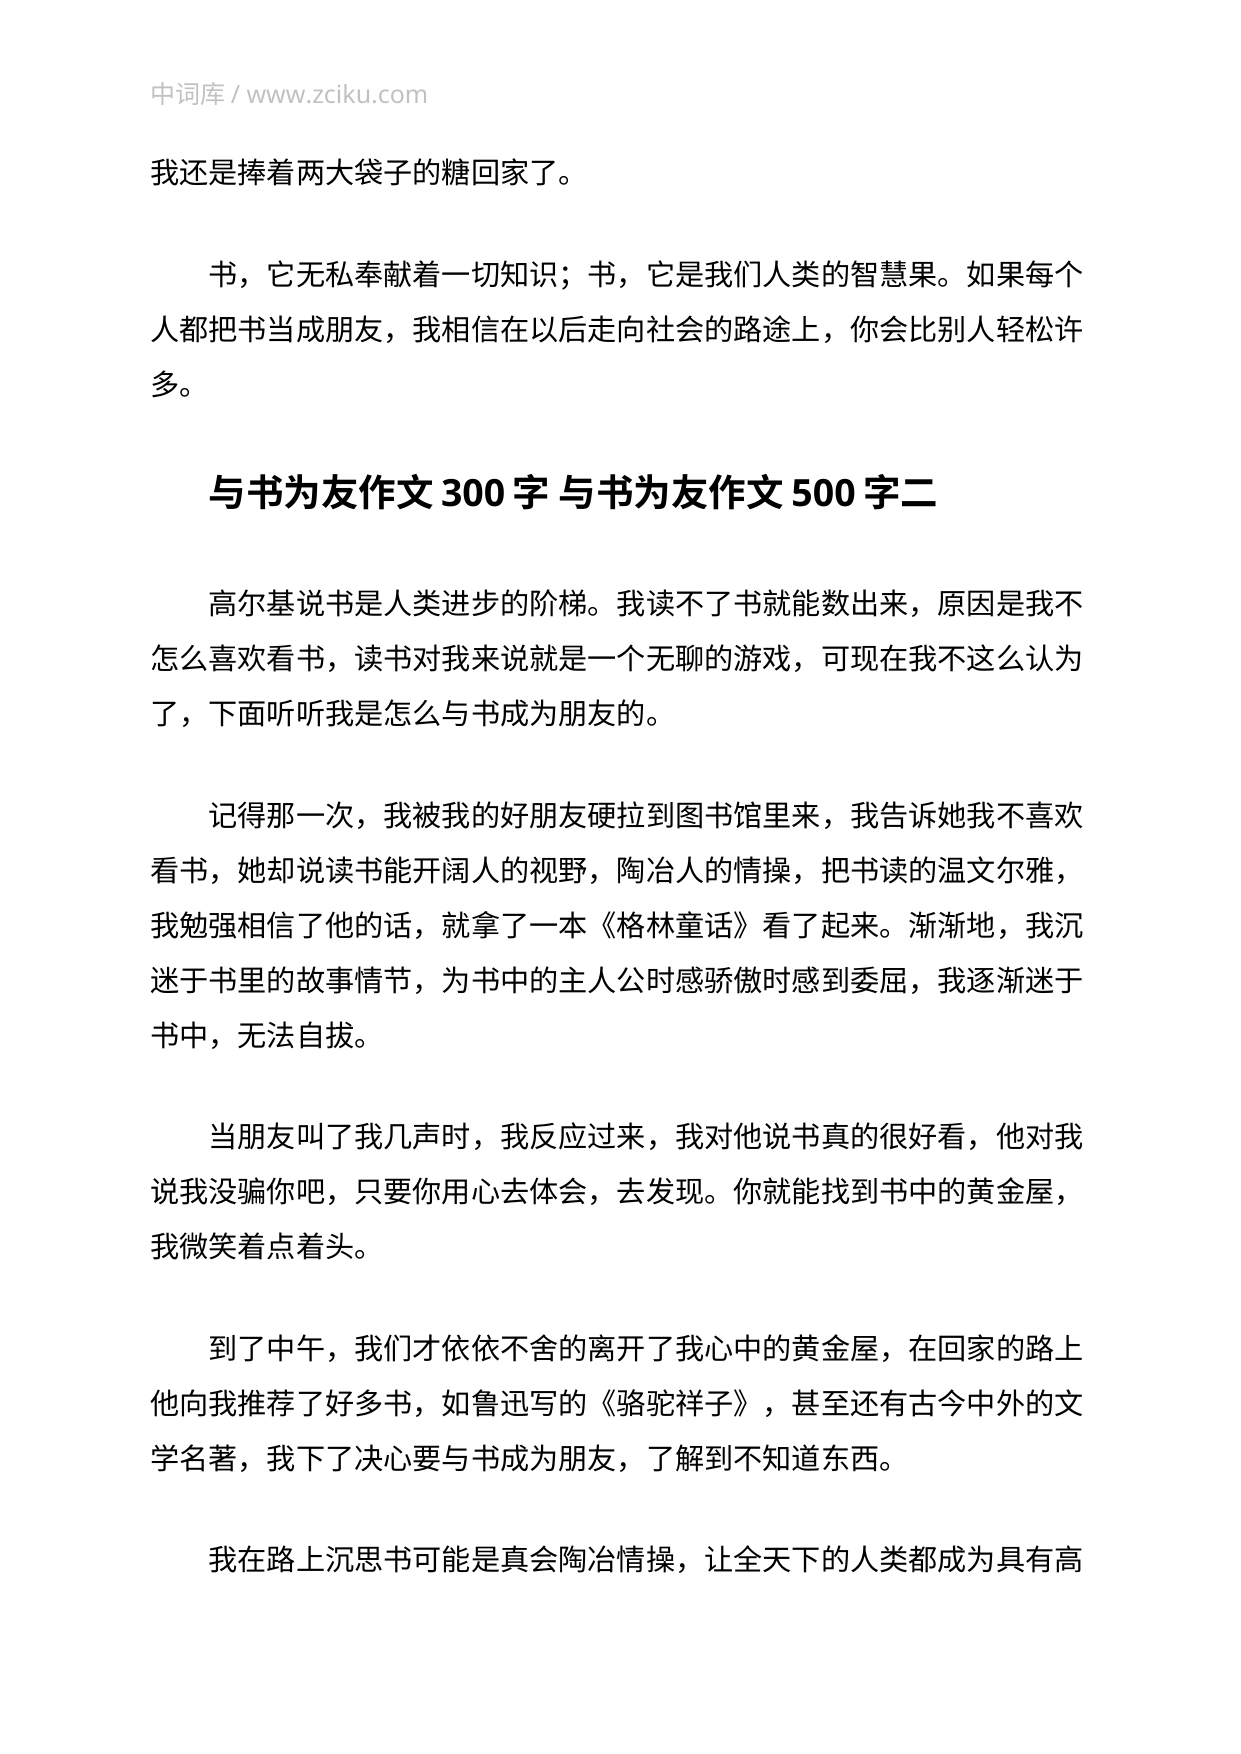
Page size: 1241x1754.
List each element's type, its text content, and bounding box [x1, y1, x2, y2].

text 书，它无私奉献着一切知识；书，它是我们人类的智慧果。如果每个人都把书当成朋友，我相信在以后走向社会的路途上，你会比别人轻松许多。 [150, 252, 1090, 404]
text 记得那一次，我被我的好朋友硬拉到图书馆里来，我告诉她我不喜欢看书，她却说读书能开阔人的视野，陶冶人的情操，把书读的温文尔雅，我勉强相信了他的话，就拿了一本《格林童话》看了起来。渐渐地，我沉迷于书里的故事情节，为书中的主人公时感骄傲时感到委屈，我逐渐迷于书中，无法自拔。 [150, 792, 1090, 1054]
text 与书为友作文300字 与书为友作文500字二 [150, 463, 1090, 518]
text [150, 1537, 1090, 1579]
text 当朋友叫了我几声时，我反应过来，我对他说书真的很好看，他对我说我没骗你吧，只要你用心去体会，去发现。你就能找到书中的黄金屋，我微笑着点着头。 [150, 1114, 1090, 1266]
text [150, 150, 1090, 192]
text 高尔基说书是人类进步的阶梯。我读不了书就能数出来，原因是我不怎么喜欢看书，读书对我来说就是一个无聊的游戏，可现在我不这么认为了，下面听听我是怎么与书成为朋友的。 [150, 581, 1090, 733]
text 到了中午，我们才依依不舍的离开了我心中的黄金屋，在回家的路上他向我推荐了好多书，如鲁迅写的《骆驼祥子》，甚至还有古今中外的文学名著，我下了决心要与书成为朋友，了解到不知道东西。 [150, 1325, 1090, 1477]
